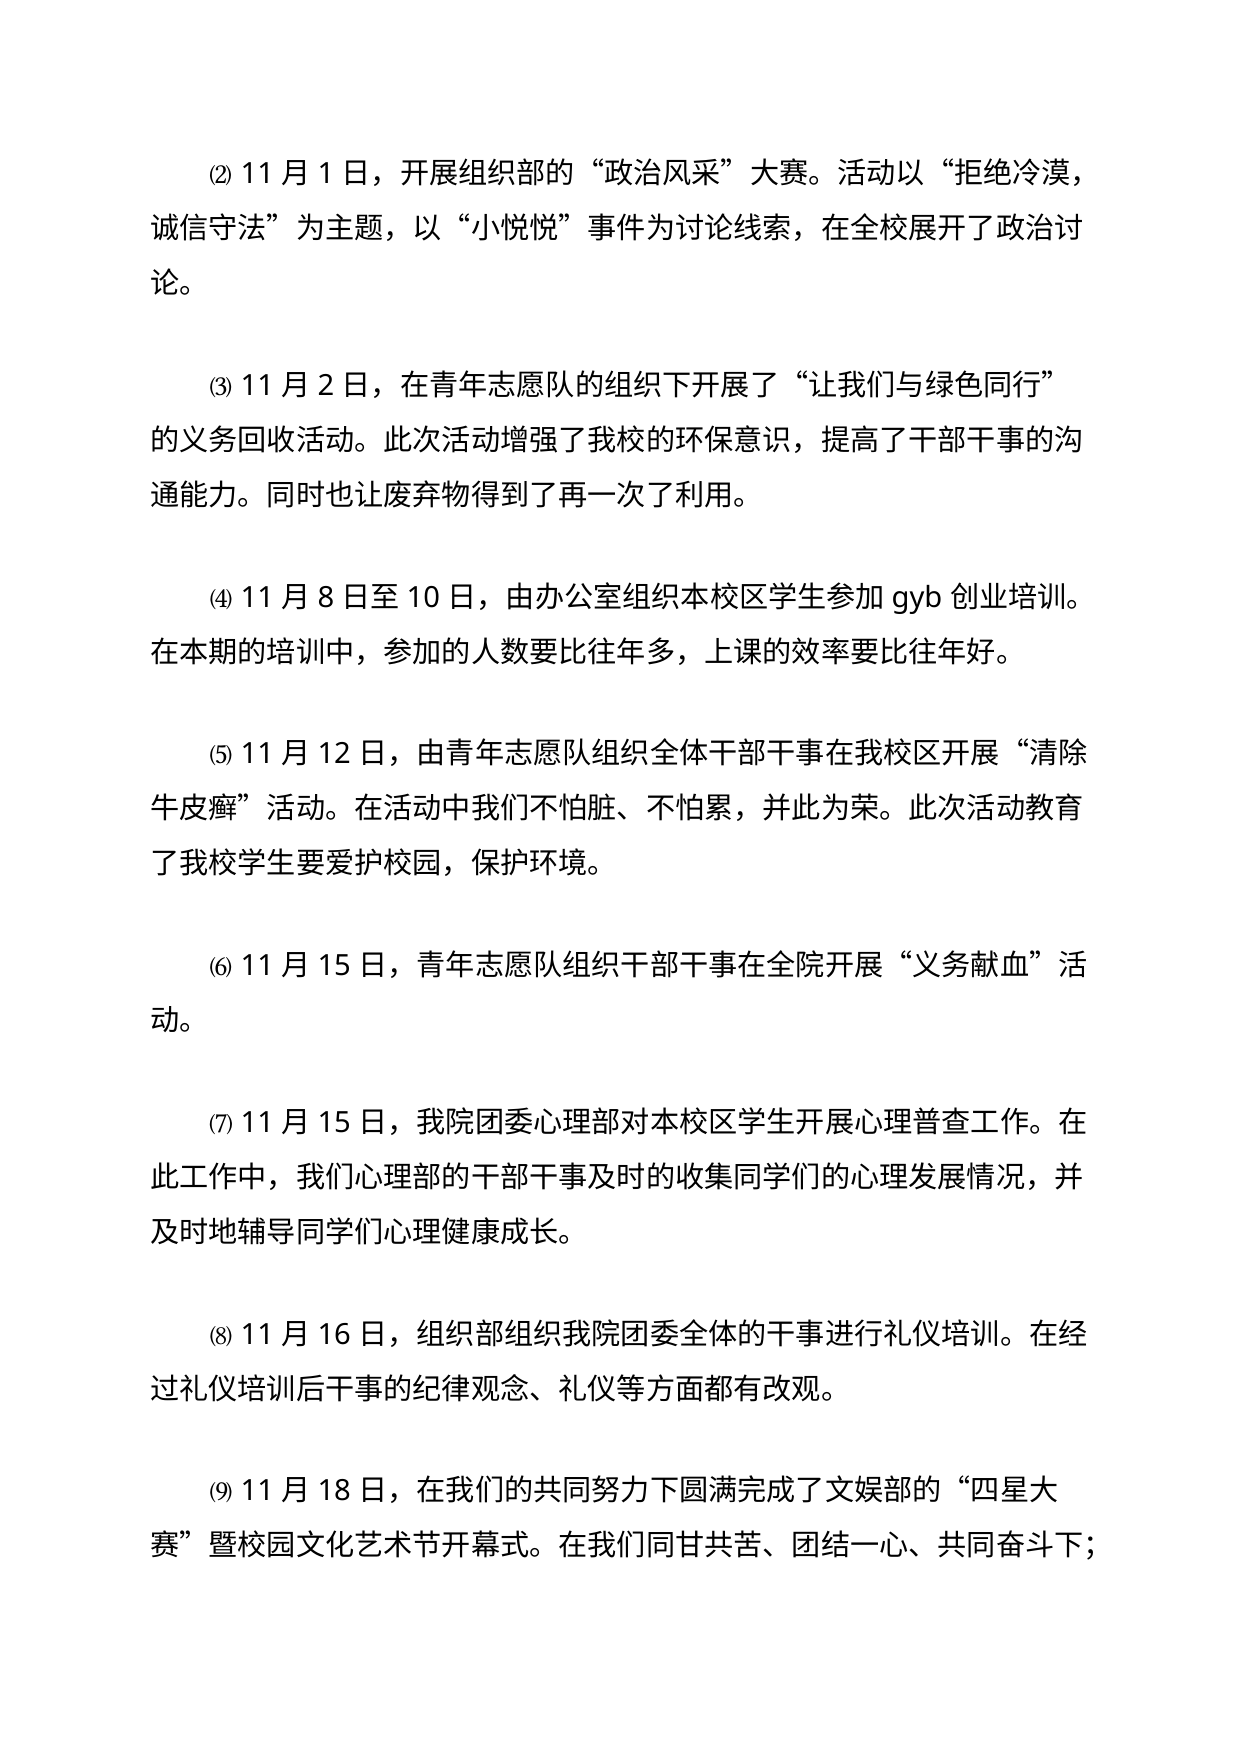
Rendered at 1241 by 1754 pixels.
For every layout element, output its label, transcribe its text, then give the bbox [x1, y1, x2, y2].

text ⑶ 11 月 2 日，在青年志愿队的组织下开展了“让我们与绿色同行”的义务回收活动。此次活动增强了我校的环保意识，提高了干部干事的沟通能力。同时也让废弃物得到了再一次了利用。 [150, 362, 1090, 514]
text ⑵ 11 月 1 日，开展组织部的“政治风采”大赛。活动以“拒绝冷漠，诚信守法”为主题，以“小悦悦”事件为讨论线索，在全校展开了政治讨论。 [150, 150, 1090, 302]
text ⑻ 11 月 16 日，组织部组织我院团委全体的干事进行礼仪培训。在经过礼仪培训后干事的纪律观念、礼仪等方面都有改观。 [150, 1310, 1090, 1407]
text ⑹ 11 月 15 日，青年志愿队组织干部干事在全院开展“义务献血”活动。 [150, 942, 1090, 1039]
text ⑷ 11 月 8 日至 10 日，由办公室组织本校区学生参加 gyb 创业培训。在本期的培训中，参加的人数要比往年多，上课的效率要比往年好。 [150, 573, 1090, 671]
text ⑸ 11 月 12 日，由青年志愿队组织全体干部干事在我校区开展“清除牛皮癣”活动。在活动中我们不怕脏、不怕累，并此为荣。此次活动教育了我校学生要爱护校园，保护环境。 [150, 730, 1090, 882]
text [150, 1467, 1090, 1564]
text ⑺ 11 月 15 日，我院团委心理部对本校区学生开展心理普查工作。在此工作中，我们心理部的干部干事及时的收集同学们的心理发展情况，并及时地辅导同学们心理健康成长。 [150, 1098, 1090, 1251]
